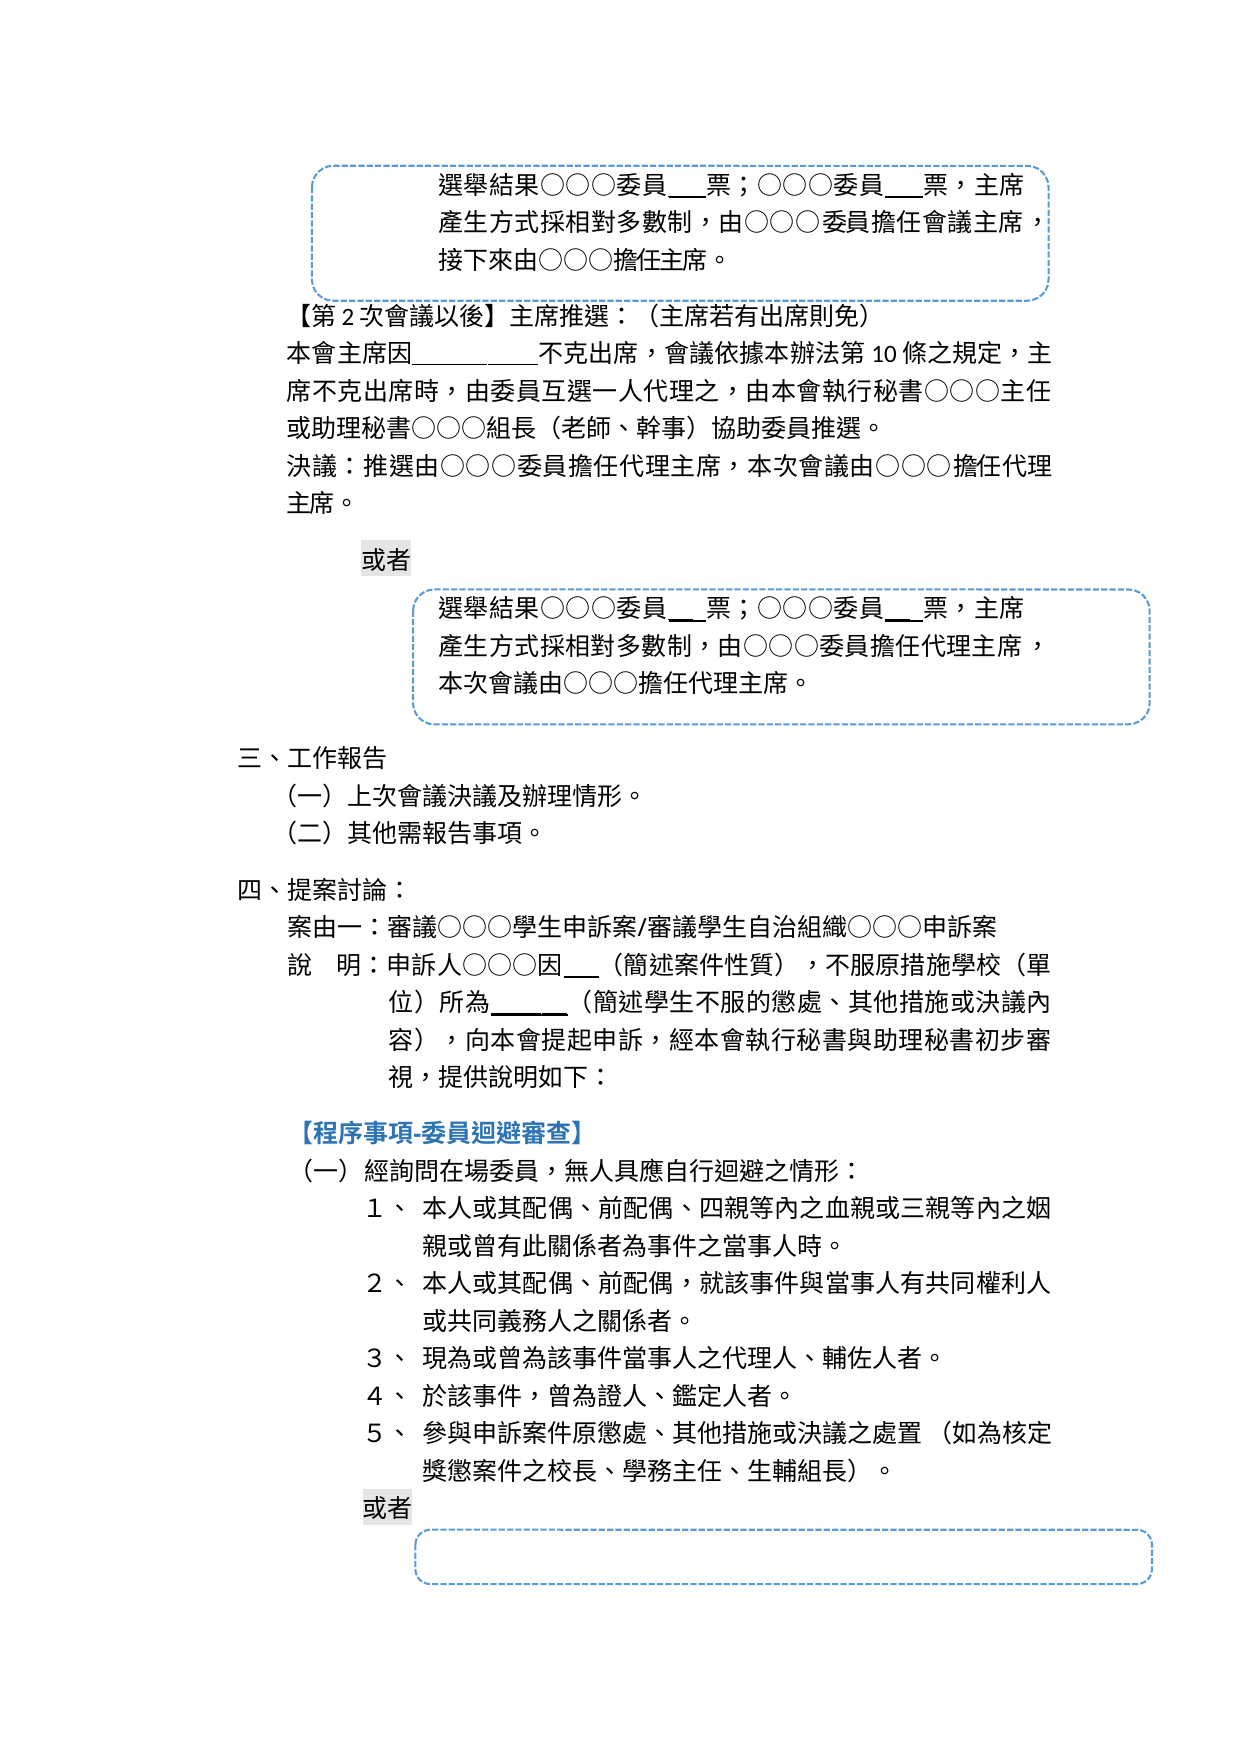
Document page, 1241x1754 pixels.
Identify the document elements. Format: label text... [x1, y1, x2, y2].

text 四、提案討論： [237, 869, 1053, 907]
list 經詢問在場委員，無人具應自行迴避之情形： [288, 1151, 1053, 1188]
text 選舉結果○○○委員＿ 票；○○○委員＿ 票，主席產生方式採相對多數制，由○○○委員擔任代理主席，本次會議由○○○擔任代理主席。 [438, 588, 1025, 701]
text 【第2次會議以後】主席推選：（主席若有出席則免） [286, 296, 1053, 333]
text 本會主席因＿＿＿＿＿不克出席，會議依據本辦法第10條之規定，主席不克出席時，由委員互選一人代理之，由本會執行秘書○○○主任或助理秘書○○○組長（老師、幹事）協助委員推選。 [286, 333, 1053, 446]
text 說 明：申訴人○○○因 （簡述案件性質），不服原措施學校（單位）所為＿＿＿（簡述學生不服的懲處、其他措施或決議內容），向本會提起申訴，經本會執行秘書與助理秘書初步審視，提供說明如下： [287, 944, 1053, 1094]
list 本人或其配偶、前配偶、四親等內之血親或三親等內之姻親或曾有此關係者為事件之當事人時。 [362, 1188, 1053, 1263]
text （一）上次會議決議及辦理情形。 [266, 776, 1053, 813]
text 案由一：審議○○○學生申訴案/審議學生自治組織○○○申訴案 [237, 907, 1053, 944]
list 本人或其配偶、前配偶，就該事件與當事人有共同權利人或共同義務人之關係者。 [362, 1263, 1053, 1338]
text 或者 [362, 1488, 1053, 1526]
list 參與申訴案件原懲處、其他措施或決議之處置 （如為核定獎懲案件之校長、學務主任、生輔組長）。 [362, 1413, 1053, 1488]
list 現為或曾為該事件當事人之代理人、輔佐人者。 [362, 1338, 1053, 1376]
text 三、工作報告 [237, 738, 1053, 776]
text 或者 [361, 539, 1053, 577]
text 決議：推選由○○○委員擔任代理主席，本次會議由○○○擔任代理主席。 [286, 446, 1053, 521]
text 選舉結果○○○委員＿ 票；○○○委員＿ 票，主席產生方式採相對多數制，由○○○委員擔任會議主席，接下來由○○○擔任主席。 [438, 164, 1025, 277]
list 於該事件，曾為證人、鑑定人者。 [362, 1376, 1053, 1413]
text 【程序事項-委員迴避審查】 [250, 1113, 1053, 1151]
text （二）其他需報告事項。 [266, 813, 1053, 851]
